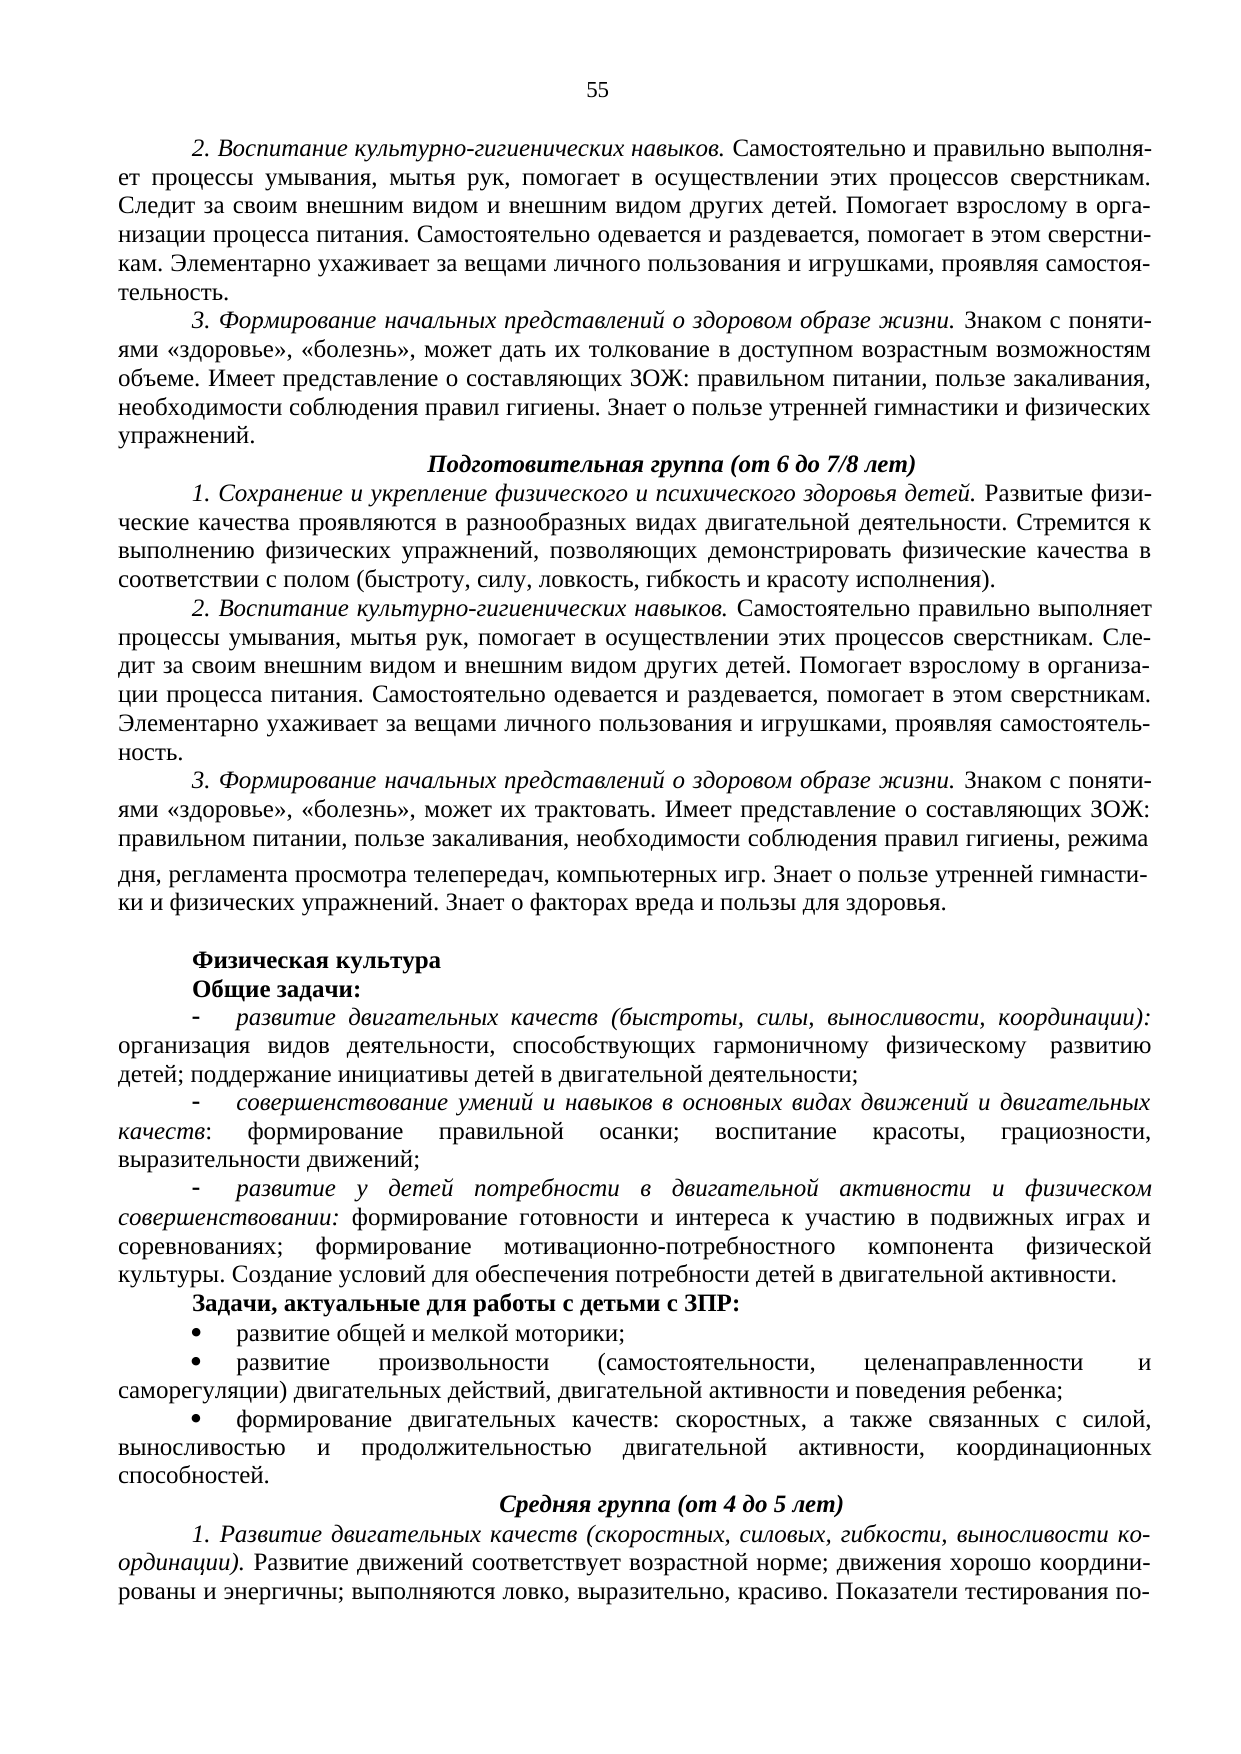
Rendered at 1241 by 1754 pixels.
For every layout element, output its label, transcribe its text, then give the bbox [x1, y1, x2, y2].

list развитие произвольности (самостоятельности, целенаправленности и саморегуляции) двигательных действий, двигательной активности и поведения ребенка; [118, 1348, 1151, 1404]
list Воспитание культурно-гигиенических навыков. Самостоятельно и правильно выполня- ет процессы умывания, мытья рук, помогает в осуществлении этих процессов сверстникам. Следит за своим внешним видом и внешним видом других детей. Помогает взрослому в орга- низации процесса питания. Самостоятельно одевается и раздевается, помогает в этом сверстни- кам. Элементарно ухаживает за вещами личного пользования и игрушками, проявляя самостоя- тельность. [118, 133, 1152, 305]
list формирование двигательных качеств: скоростных, а также связанных с силой, выносливостью и продолжительностью двигательной активности, координационных способностей. [118, 1405, 1152, 1489]
list Формирование начальных представлений о здоровом образе жизни. Знаком с поняти- ями «здоровье», «болезнь», может их трактовать. Имеет представление о составляющих ЗОЖ: правильном питании, пользе закаливания, необходимости соблюдения правил гигиены, режима [118, 766, 1152, 852]
list Сохранение и укрепление физического и психического здоровья детей. Развитые физи- ческие качества проявляются в разнообразных видах двигательной деятельности. Стремится к выполнению физических упражнений, позволяющих демонстрировать физические качества в соответствии с полом (быстроту, силу, ловкость, гибкость и красоту исполнения). [118, 478, 1152, 593]
subtitle Подготовительная группа (от 6 до 7/8 лет) [427, 449, 1188, 478]
subtitle Средняя группа (от 4 до 5 лет) [499, 1490, 1188, 1519]
list развитие у детей потребности в двигательной активности и физическом совершенствовании: формирование готовности и интереса к участию в подвижных играх и соревнованиях; формирование мотивационно-потребностного компонента физической культуры. Создание условий для обеспечения потребности детей в двигательной активности. [118, 1173, 1152, 1288]
list Воспитание культурно-гигиенических навыков. Самостоятельно правильно выполняет процессы умывания, мытья рук, помогает в осуществлении этих процессов сверстникам. Сле- дит за своим внешним видом и внешним видом других детей. Помогает взрослому в организа- ции процесса питания. Самостоятельно одевается и раздевается, помогает в этом сверстникам. Элементарно ухаживает за вещами личного пользования и игрушками, проявляя самостоятель- ность. [118, 593, 1152, 766]
list Формирование начальных представлений о здоровом образе жизни. Знаком с поняти- ями «здоровье», «болезнь», может дать их толкование в доступном возрастным возможностям объеме. Имеет представление о составляющих ЗОЖ: правильном питании, пользе закаливания, необходимости соблюдения правил гигиены. Знает о пользе утренней гимнастики и физических упражнений. [118, 305, 1152, 449]
subtitle Физическая культура Общие задачи: [192, 946, 441, 1003]
subtitle Задачи, актуальные для работы с детьми с ЗПР: [192, 1289, 1188, 1317]
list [118, 1519, 1151, 1605]
list развитие общей и мелкой моторики; [192, 1317, 1188, 1348]
list развитие двигательных качеств (быстроты, силы, выносливости, координации): организация видов деятельности, способствующих гармоничному физическому развитию детей; поддержание инициативы детей в двигательной деятельности; [118, 1003, 1152, 1088]
text дня, регламента просмотра телепередач, компьютерных игр. Знает о пользе утренней гимнасти- ки и физических упражнений. Знает о факторах вреда и пользы для здоровья. [118, 859, 1152, 916]
list совершенствование умений и навыков в основных видах движений и двигательных качеств: формирование правильной осанки; воспитание красоты, грациозности, выразительности движений; [118, 1088, 1151, 1173]
